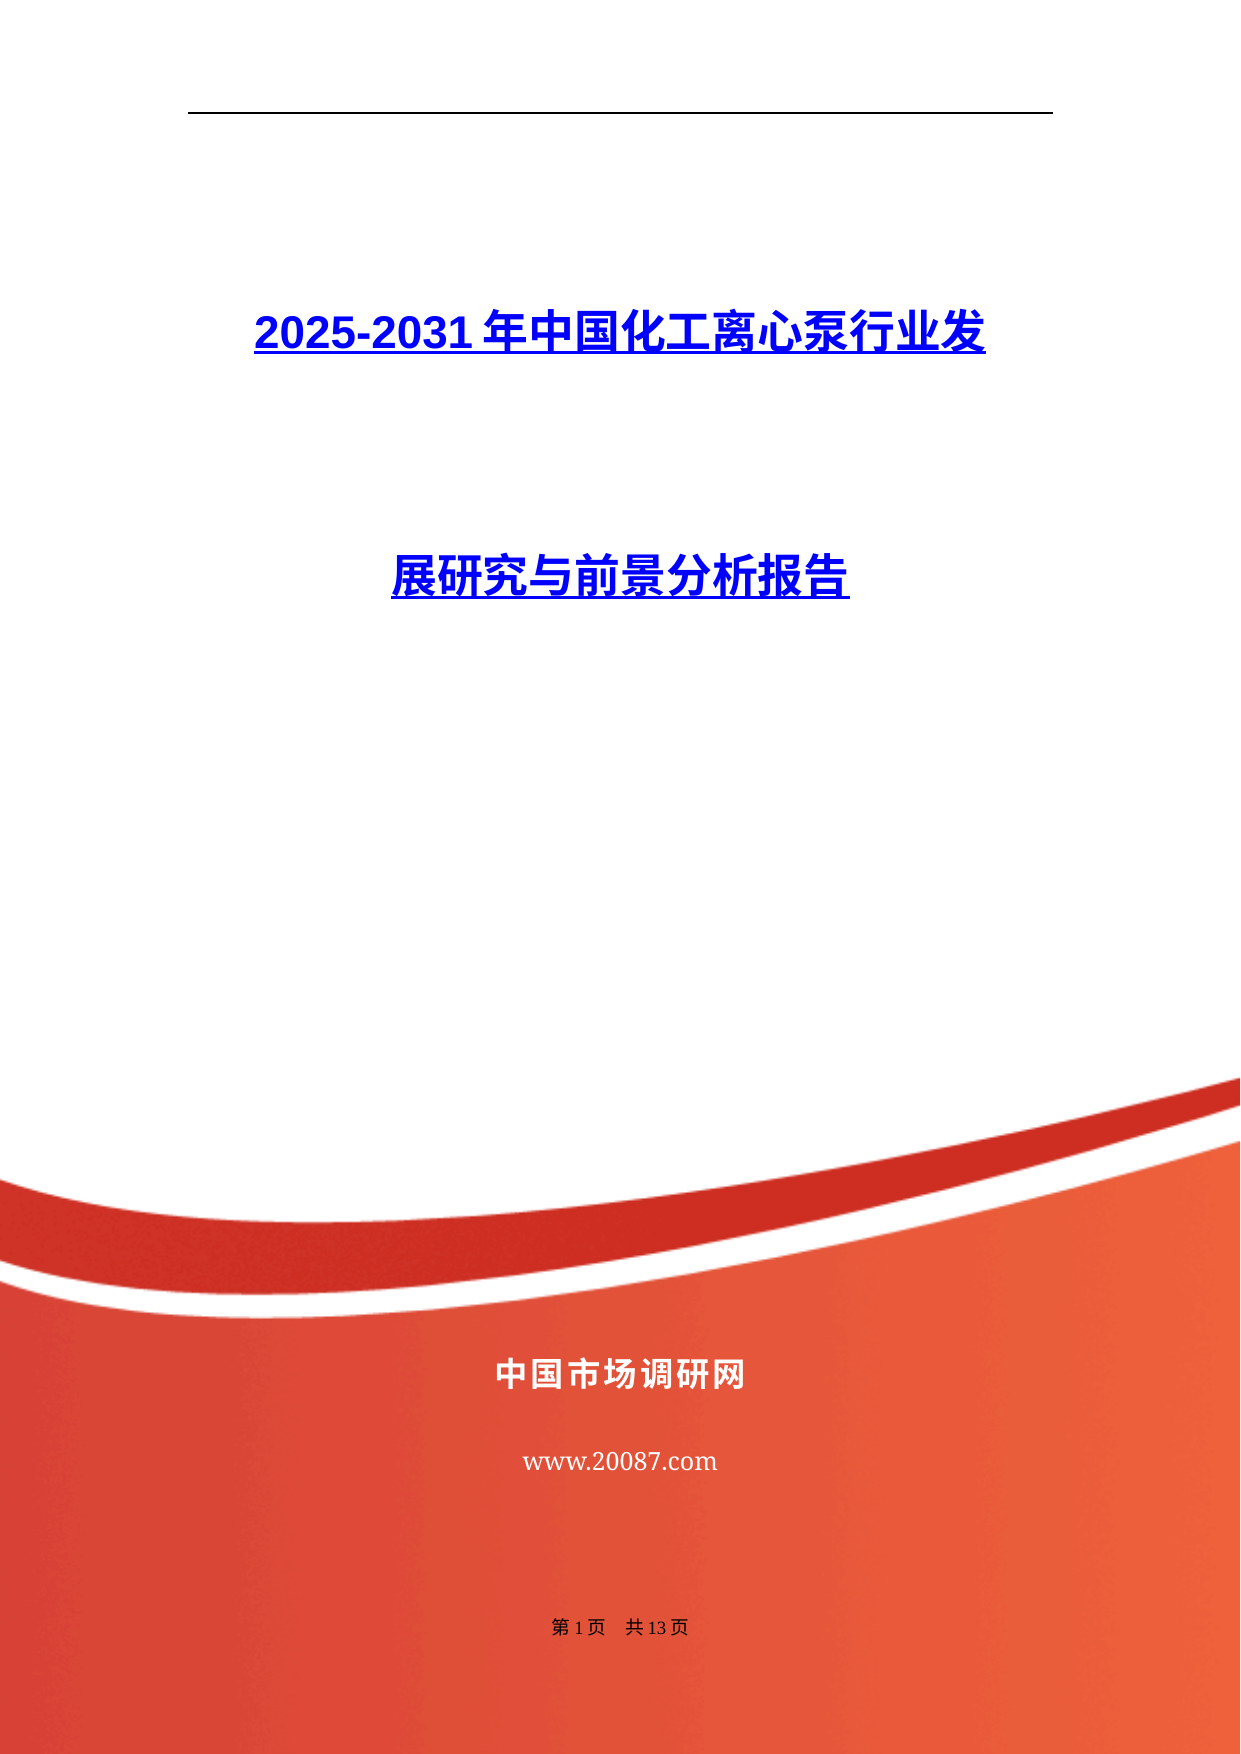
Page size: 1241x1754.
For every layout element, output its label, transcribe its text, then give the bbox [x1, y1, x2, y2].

subtitle 中国市场调研网 [187, 1339, 1053, 1404]
text www.20087.com [187, 1428, 1053, 1493]
table_header 2025-2031年中国化工离心泵行业发展研究与前景分析报告 [188, 207, 1053, 773]
picture [0, 1006, 1241, 1754]
